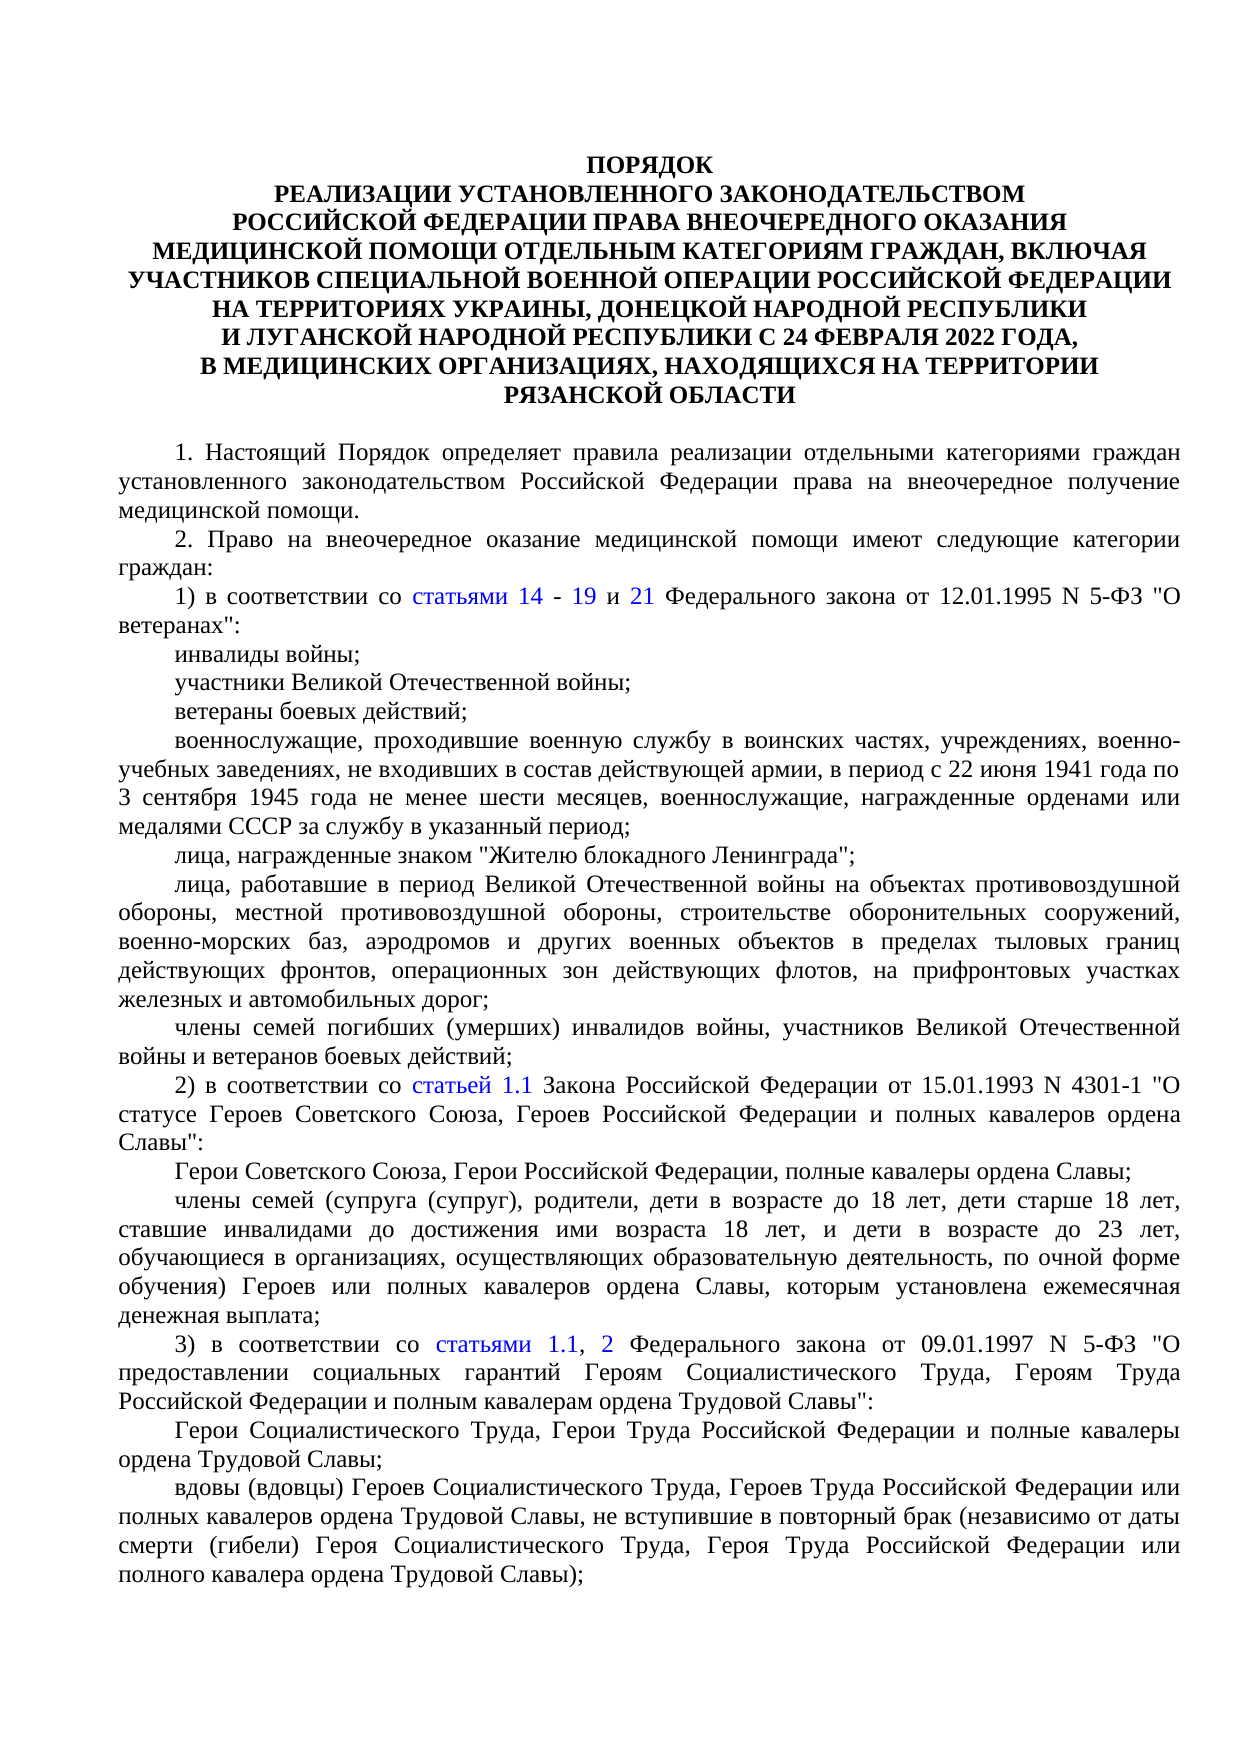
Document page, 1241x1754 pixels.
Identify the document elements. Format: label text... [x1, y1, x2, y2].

text 2) в соответствии со статьей 1.1 Закона Российской Федерации от 15.01.1993 N 4301-1 "О статусе Героев Советского Союза, Героев Российской Федерации и полных кавалеров ордена Славы": [118, 1070, 1181, 1156]
text инвалиды войны; [118, 639, 1181, 667]
text 2. Право на внеочередное оказание медицинской помощи имеют следующие категории граждан: [118, 524, 1181, 581]
text Герои Социалистического Труда, Герои Труда Российской Федерации и полные кавалеры ордена Трудовой Славы; [118, 1415, 1181, 1472]
text УЧАСТНИКОВ СПЕЦИАЛЬНОЙ ВОЕННОЙ ОПЕРАЦИИ РОССИЙСКОЙ ФЕДЕРАЦИИ [118, 265, 1181, 294]
text РОССИЙСКОЙ ФЕДЕРАЦИИ ПРАВА ВНЕОЧЕРЕДНОГО ОКАЗАНИЯ [118, 207, 1181, 236]
text ПОРЯДОК [118, 150, 1181, 179]
text лица, награжденные знаком "Жителю блокадного Ленинграда"; [118, 840, 1181, 869]
text 1. Настоящий Порядок определяет правила реализации отдельными категориями граждан установленного законодательством Российской Федерации права на внеочередное получение медицинской помощи. [118, 437, 1181, 524]
text лица, работавшие в период Великой Отечественной войны на объектах противовоздушной обороны, местной противовоздушной обороны, строительстве оборонительных сооружений, военно-морских баз, аэродромов и других военных объектов в пределах тыловых границ действующих фронтов, операционных зон действующих флотов, на прифронтовых участках железных и автомобильных дорог; [118, 869, 1181, 1012]
text Герои Советского Союза, Герои Российской Федерации, полные кавалеры ордена Славы; [118, 1156, 1181, 1185]
text вдовы (вдовцы) Героев Социалистического Труда, Героев Труда Российской Федерации или полных кавалеров ордена Трудовой Славы, не вступившие в повторный брак (независимо от даты смерти (гибели) Героя Социалистического Труда, Героя Труда Российской Федерации или полного кавалера ордена Трудовой Славы); [118, 1472, 1181, 1587]
text И ЛУГАНСКОЙ НАРОДНОЙ РЕСПУБЛИКИ С 24 ФЕВРАЛЯ 2022 ГОДА, [118, 322, 1181, 351]
text члены семей (супруга (супруг), родители, дети в возрасте до 18 лет, дети старше 18 лет, ставшие инвалидами до достижения ими возраста 18 лет, и дети в возрасте до 23 лет, обучающиеся в организациях, осуществляющих образовательную деятельность, по очной форме обучения) Героев или полных кавалеров ордена Славы, которым установлена ежемесячная денежная выплата; [118, 1185, 1181, 1329]
text РЕАЛИЗАЦИИ УСТАНОВЛЕННОГО ЗАКОНОДАТЕЛЬСТВОМ [118, 179, 1181, 207]
text 1) в соответствии со статьями 14 - 19 и 21 Федерального закона от 12.01.1995 N 5-ФЗ "О ветеранах": [118, 581, 1181, 639]
text военнослужащие, проходившие военную службу в воинских частях, учреждениях, военно-учебных заведениях, не входивших в состав действующей армии, в период с 22 июня 1941 года по 3 сентября 1945 года не менее шести месяцев, военнослужащие, награжденные орденами или медалями СССР за службу в указанный период; [118, 725, 1181, 840]
text МЕДИЦИНСКОЙ ПОМОЩИ ОТДЕЛЬНЫМ КАТЕГОРИЯМ ГРАЖДАН, ВКЛЮЧАЯ [118, 236, 1181, 265]
text участники Великой Отечественной войны; [118, 667, 1181, 696]
text В МЕДИЦИНСКИХ ОРГАНИЗАЦИЯХ, НАХОДЯЩИХСЯ НА ТЕРРИТОРИИ [118, 351, 1181, 380]
text НА ТЕРРИТОРИЯХ УКРАИНЫ, ДОНЕЦКОЙ НАРОДНОЙ РЕСПУБЛИКИ [118, 294, 1181, 322]
text ветераны боевых действий; [118, 696, 1181, 725]
text 3) в соответствии со статьями 1.1, 2 Федерального закона от 09.01.1997 N 5-ФЗ "О предоставлении социальных гарантий Героям Социалистического Труда, Героям Труда Российской Федерации и полным кавалерам ордена Трудовой Славы": [118, 1329, 1181, 1415]
text РЯЗАНСКОЙ ОБЛАСТИ [118, 380, 1181, 409]
text члены семей погибших (умерших) инвалидов войны, участников Великой Отечественной войны и ветеранов боевых действий; [118, 1012, 1181, 1070]
